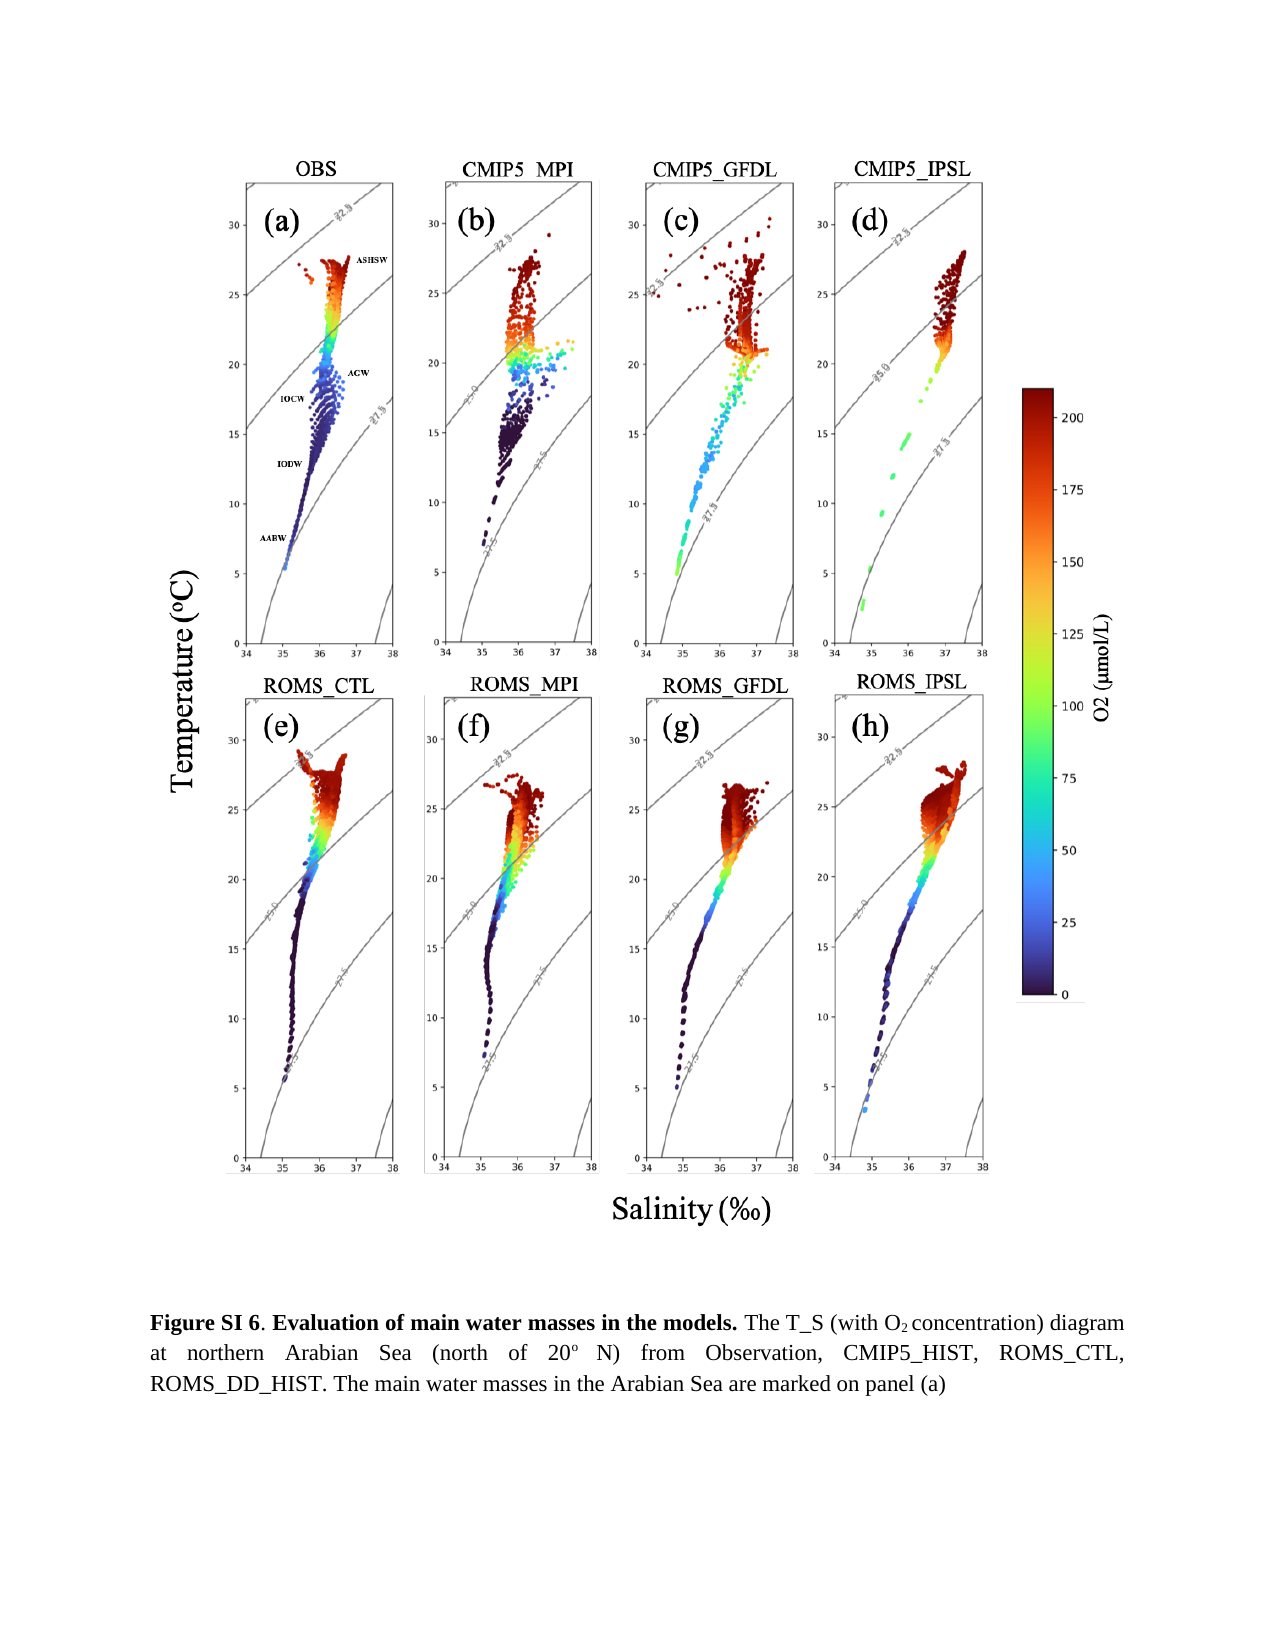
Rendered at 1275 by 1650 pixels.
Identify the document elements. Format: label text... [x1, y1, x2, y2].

text Figure SI 6. Evaluation of main water masses in the models. The T_S (with O2 concentration) diagram at northern Arabian Sea (north of 20o N) from Observation, CMIP5_HIST, ROMS_CTL, ROMS_DD_HIST. The main water masses in the Arabian Sea are marked on panel (a) [150, 1309, 1125, 1396]
picture [150, 150, 1125, 1245]
